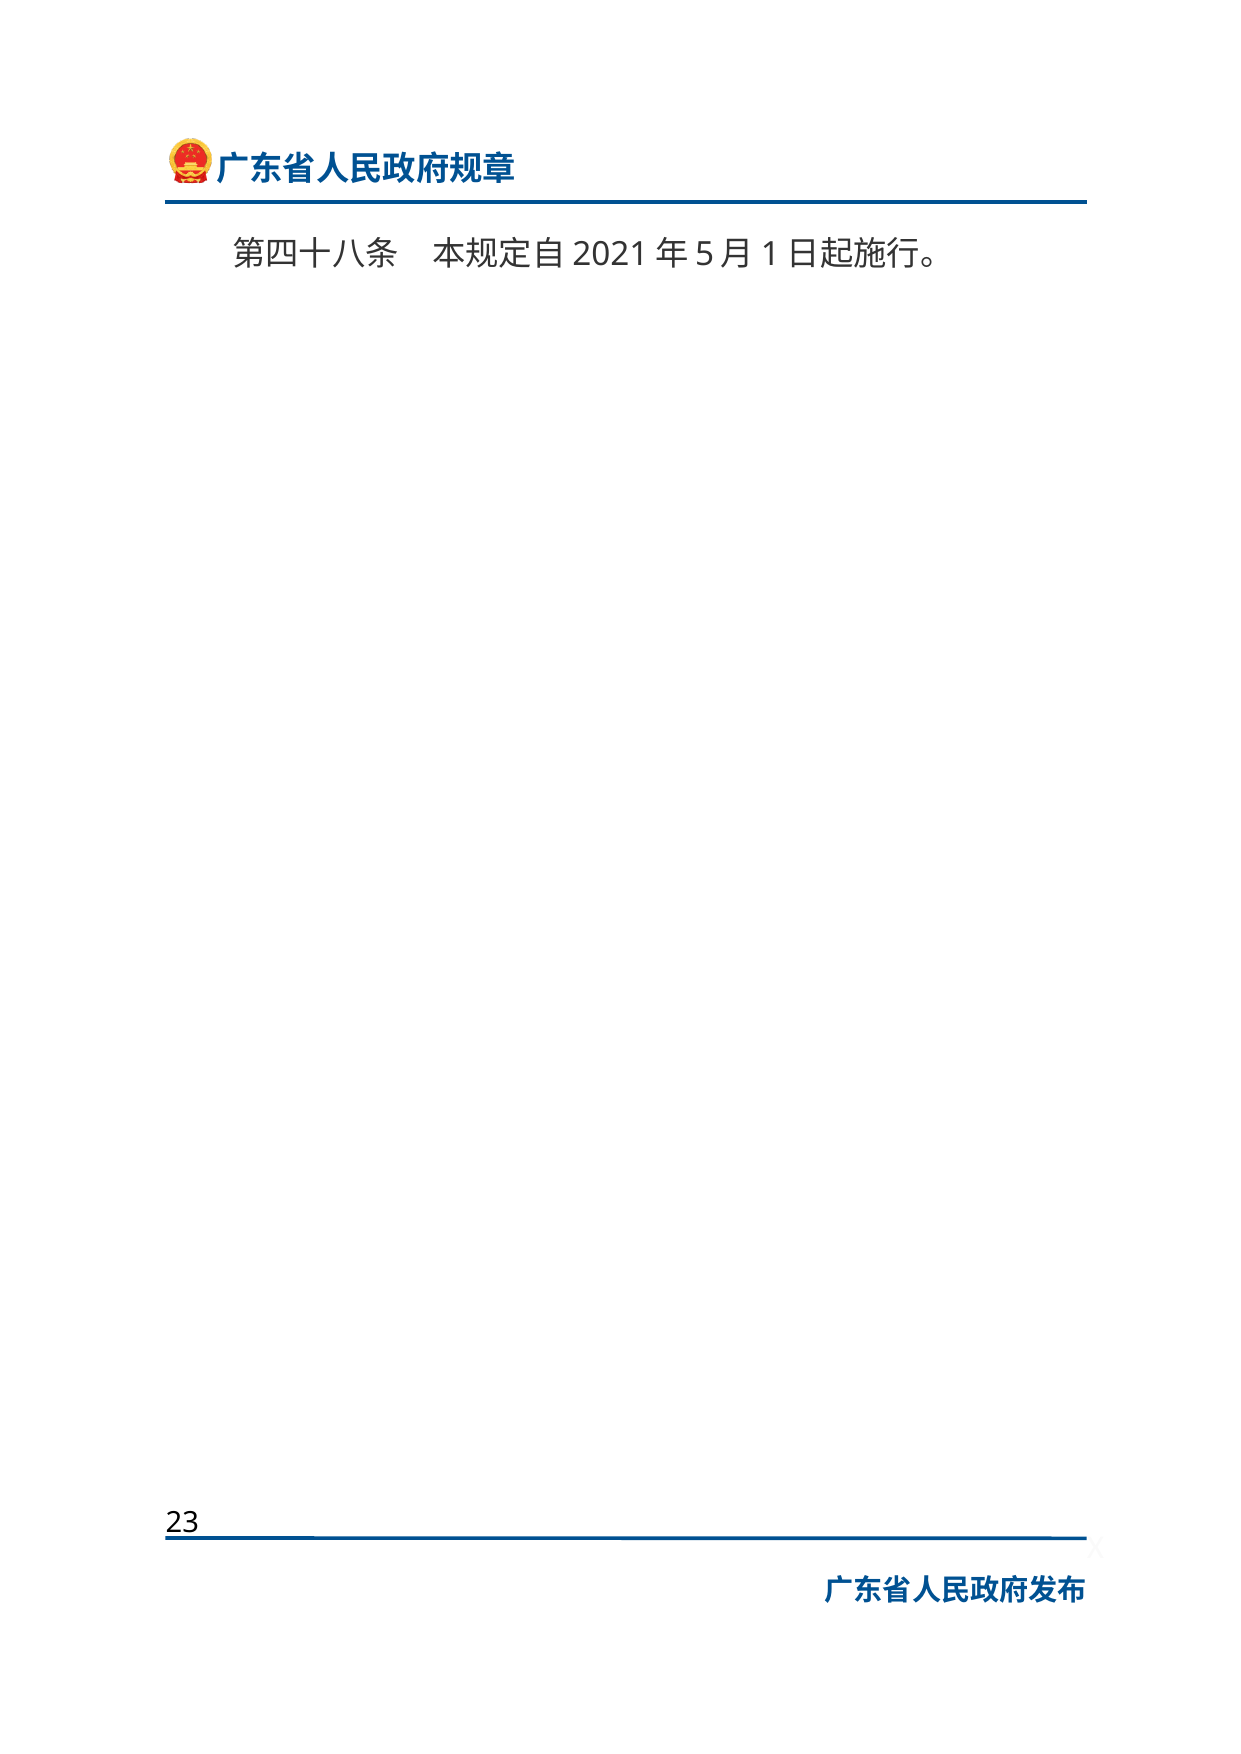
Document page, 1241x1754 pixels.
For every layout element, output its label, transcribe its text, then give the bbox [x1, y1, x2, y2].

text 第四十八条 本规定自2021年5月1日起施行。 [165, 219, 1087, 284]
picture [165, 136, 216, 187]
